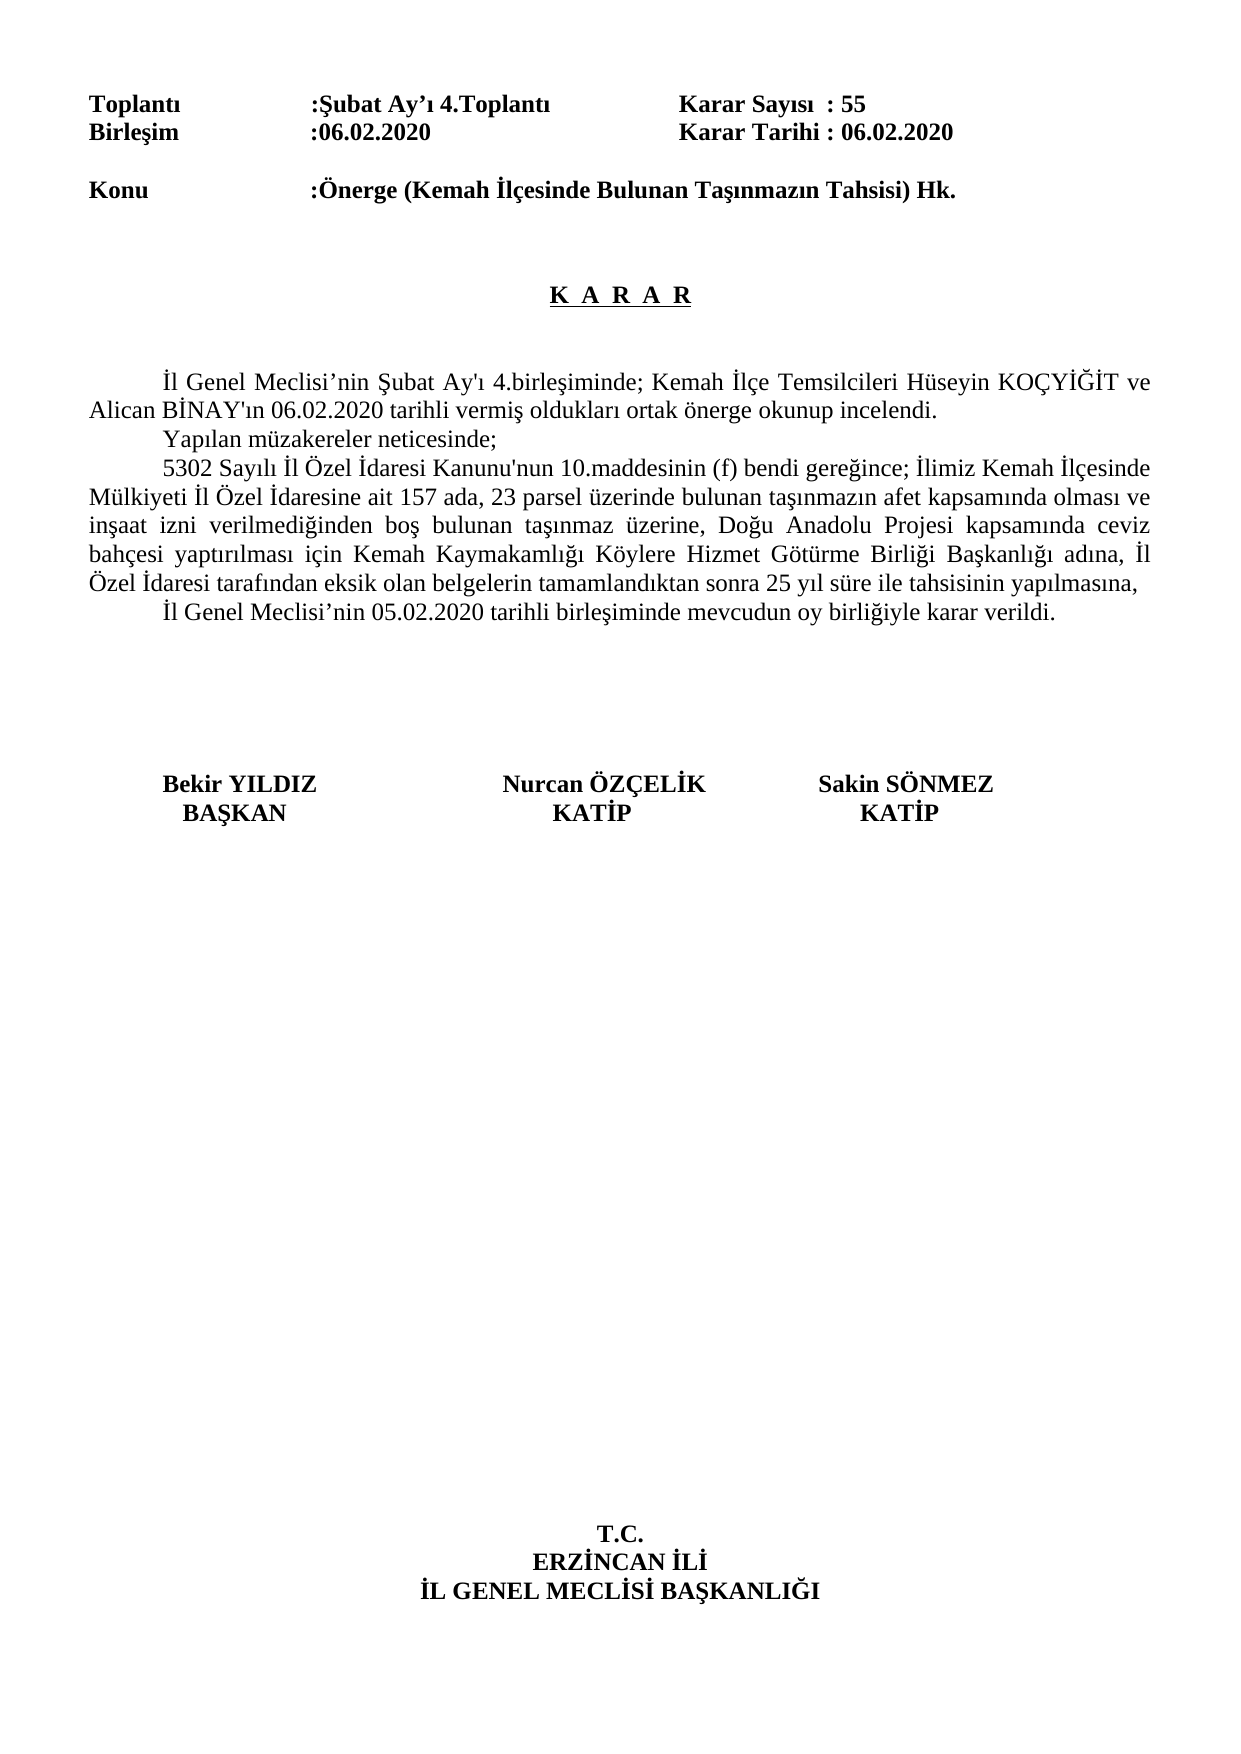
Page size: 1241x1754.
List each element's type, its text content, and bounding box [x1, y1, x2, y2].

text Toplantı :Şubat Ay’ı 4.Toplantı Karar Sayısı : 55 [89, 89, 1152, 117]
text BAŞKAN KATİP KATİP [89, 798, 1152, 827]
text Yapılan müzakereler neticesinde; [89, 424, 1152, 453]
text İl Genel Meclisi’nin Şubat Ay'ı 4.birleşiminde; Kemah İlçe Temsilcileri Hüseyin KOÇYİĞİT ve Alican BİNAY'ın 06.02.2020 tarihli vermiş oldukları ortak önerge okunup incelendi. [89, 367, 1152, 424]
text İl Genel Meclisi’nin 05.02.2020 tarihli birleşiminde mevcudun oy birliğiyle karar verildi. [89, 597, 1152, 626]
text ERZİNCAN İLİ [89, 1547, 1152, 1576]
text Birleşim :06.02.2020 Karar Tarihi : 06.02.2020 [89, 117, 1152, 146]
text İL GENEL MECLİSİ BAŞKANLIĞI [89, 1576, 1152, 1605]
text 5302 Sayılı İl Özel İdaresi Kanunu'nun 10.maddesinin (f) bendi gereğince; İlimiz Kemah İlçesinde Mülkiyeti İl Özel İdaresine ait 157 ada, 23 parsel üzerinde bulunan taşınmazın afet kapsamında olması ve inşaat izni verilmediğinden boş bulunan taşınmaz üzerine, Doğu Anadolu Projesi kapsamında ceviz bahçesi yaptırılması için Kemah Kaymakamlığı Köylere Hizmet Götürme Birliği Başkanlığı adına, İl Özel İdaresi tarafından eksik olan belgelerin tamamlandıktan sonra 25 yıl süre ile tahsisinin yapılmasına, [89, 453, 1152, 597]
text Bekir YILDIZ Nurcan ÖZÇELİK Sakin SÖNMEZ [89, 769, 1152, 798]
subtitle K A R A R [89, 281, 1152, 309]
text T.C. [89, 1519, 1152, 1547]
text Konu :Önerge (Kemah İlçesinde Bulunan Taşınmazın Tahsisi) Hk. [89, 175, 1152, 204]
